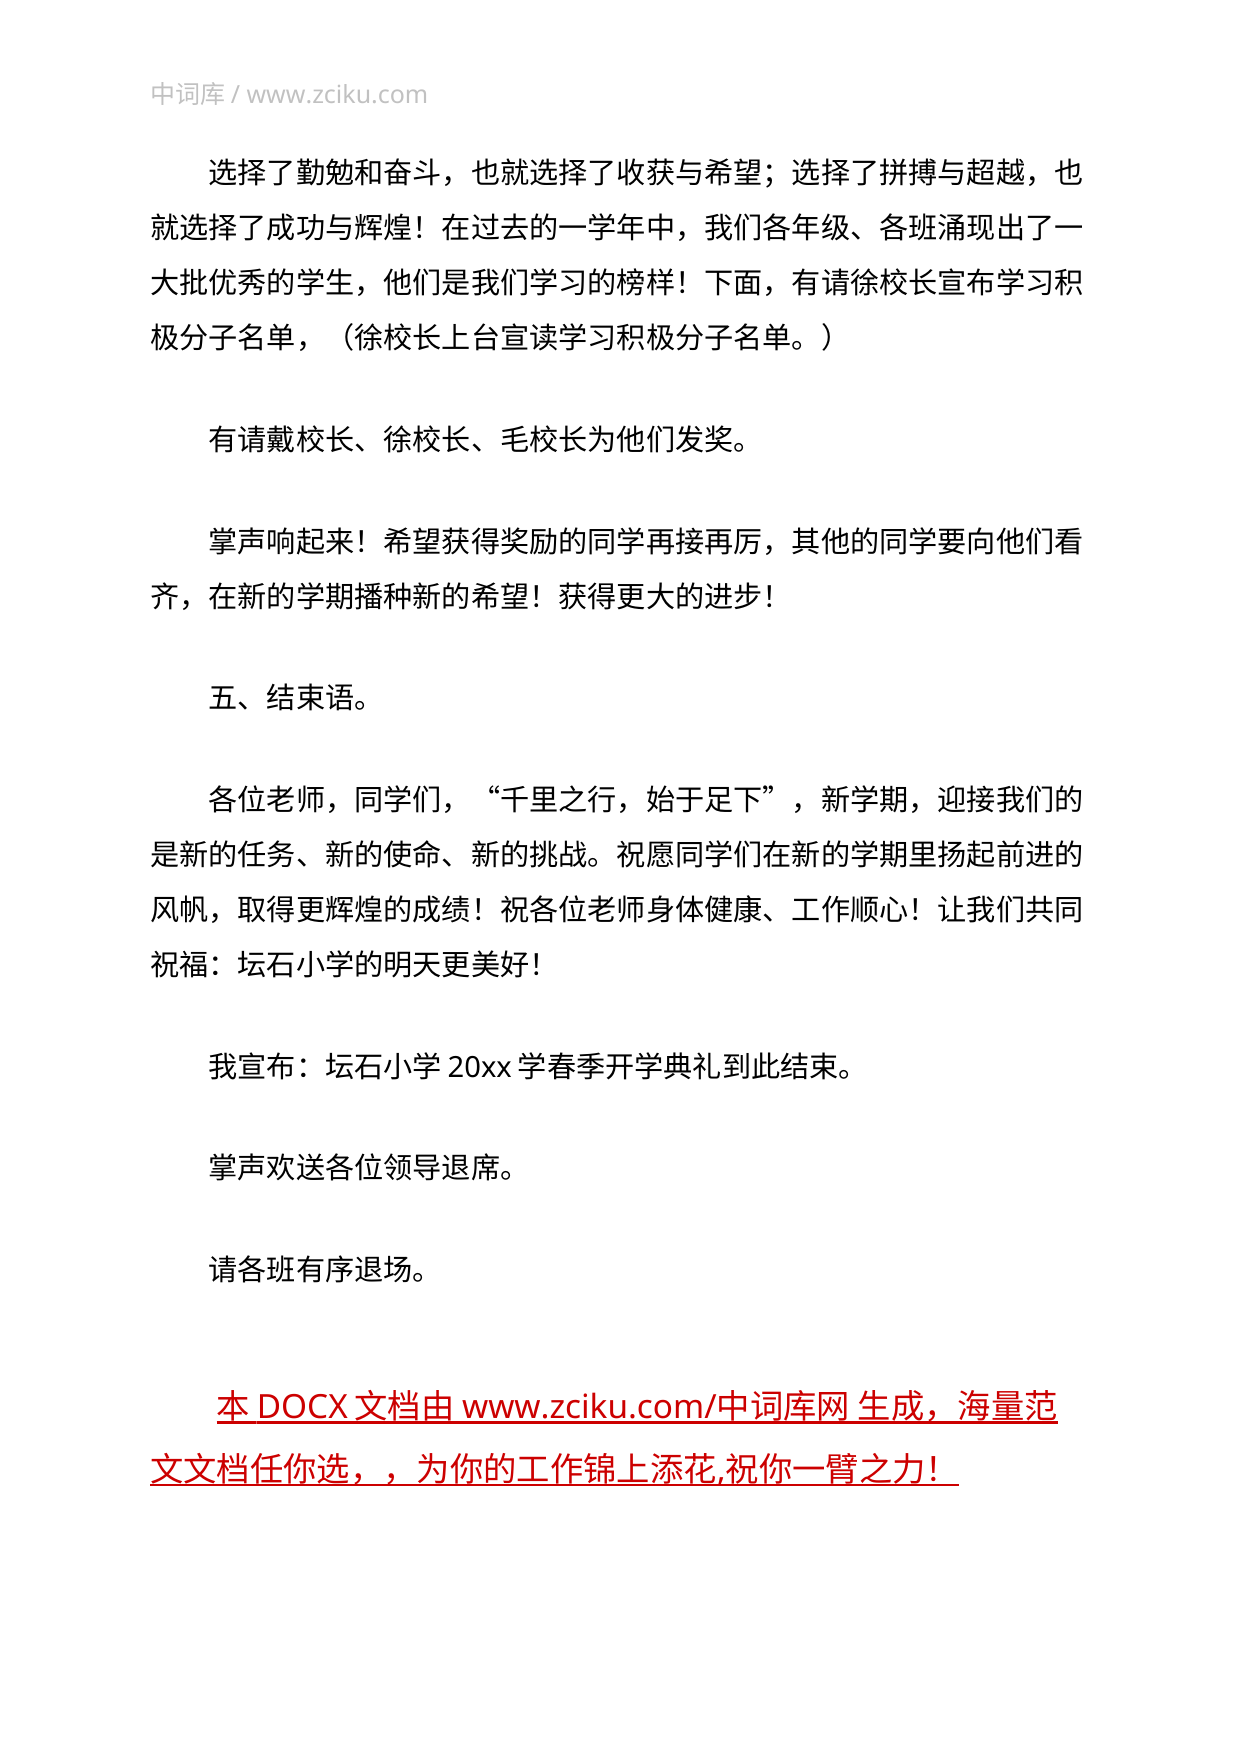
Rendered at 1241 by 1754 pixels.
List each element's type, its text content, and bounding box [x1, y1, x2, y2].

text 掌声响起来！希望获得奖励的同学再接再厉，其他的同学要向他们看齐，在新的学期播种新的希望！获得更大的进步！ [150, 518, 1090, 615]
text 请各班有序退场。 [150, 1247, 1090, 1289]
text 各位老师，同学们，“千里之行，始于足下”，新学期，迎接我们的是新的任务、新的使命、新的挑战。祝愿同学们在新的学期里扬起前进的风帆，取得更辉煌的成绩！祝各位老师身体健康、工作顺心！让我们共同祝福：坛石小学的明天更美好！ [150, 777, 1090, 984]
text 五、结束语。 [150, 675, 1090, 717]
text 选择了勤勉和奋斗，也就选择了收获与希望；选择了拼搏与超越，也就选择了成功与辉煌！在过去的一学年中，我们各年级、各班涌现出了一大批优秀的学生，他们是我们学习的榜样！下面，有请徐校长宣布学习积极分子名单，（徐校长上台宣读学习积极分子名单。） [150, 150, 1090, 357]
text 掌声欢送各位领导退席。 [150, 1145, 1090, 1187]
text 本DOCX文档由 www.zciku.com/中词库网 生成，海量范文文档任你选，，为你的工作锦上添花,祝你一臂之力！ [150, 1380, 1090, 1491]
text 有请戴校长、徐校长、毛校长为他们发奖。 [150, 416, 1090, 459]
text 我宣布：坛石小学20xx学春季开学典礼到此结束。 [150, 1043, 1090, 1086]
